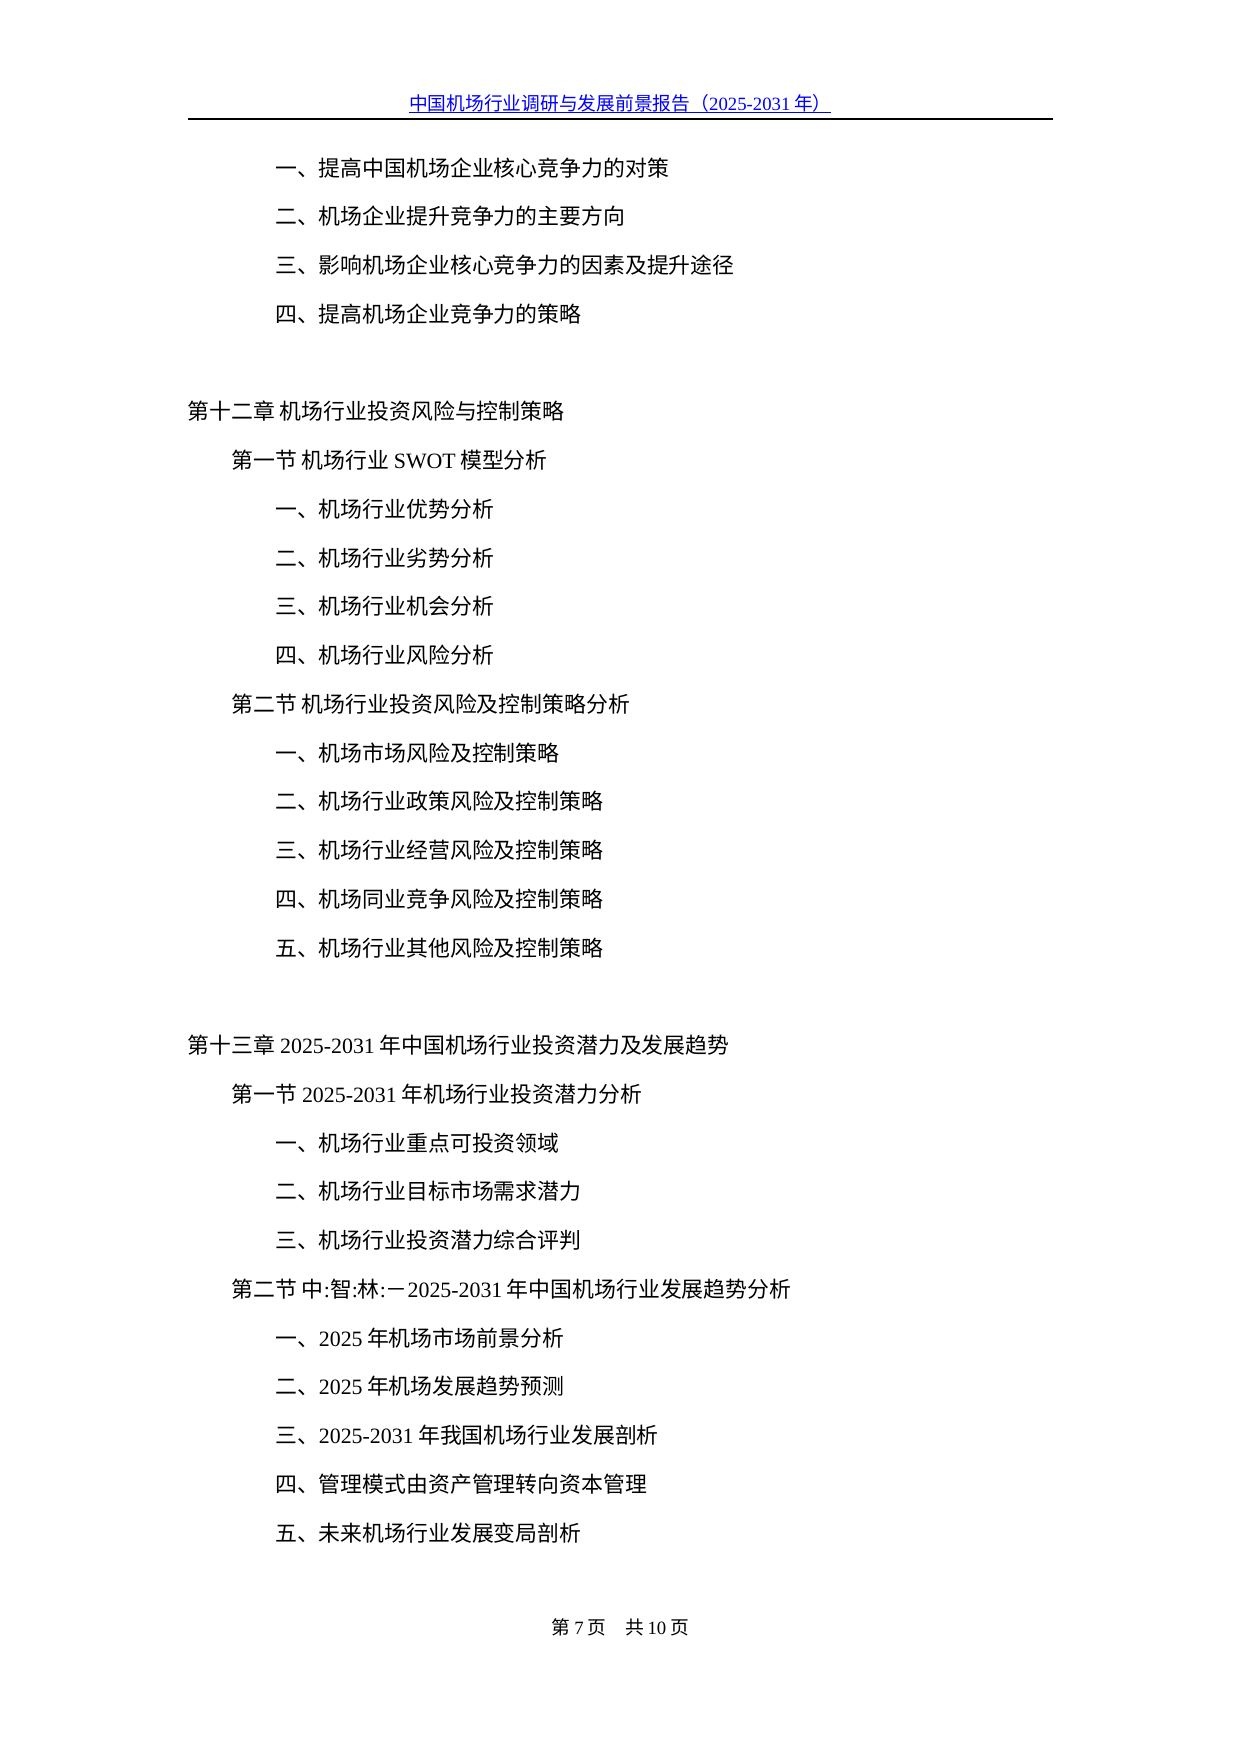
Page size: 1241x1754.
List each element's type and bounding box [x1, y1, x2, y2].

text [187, 150, 1053, 1548]
